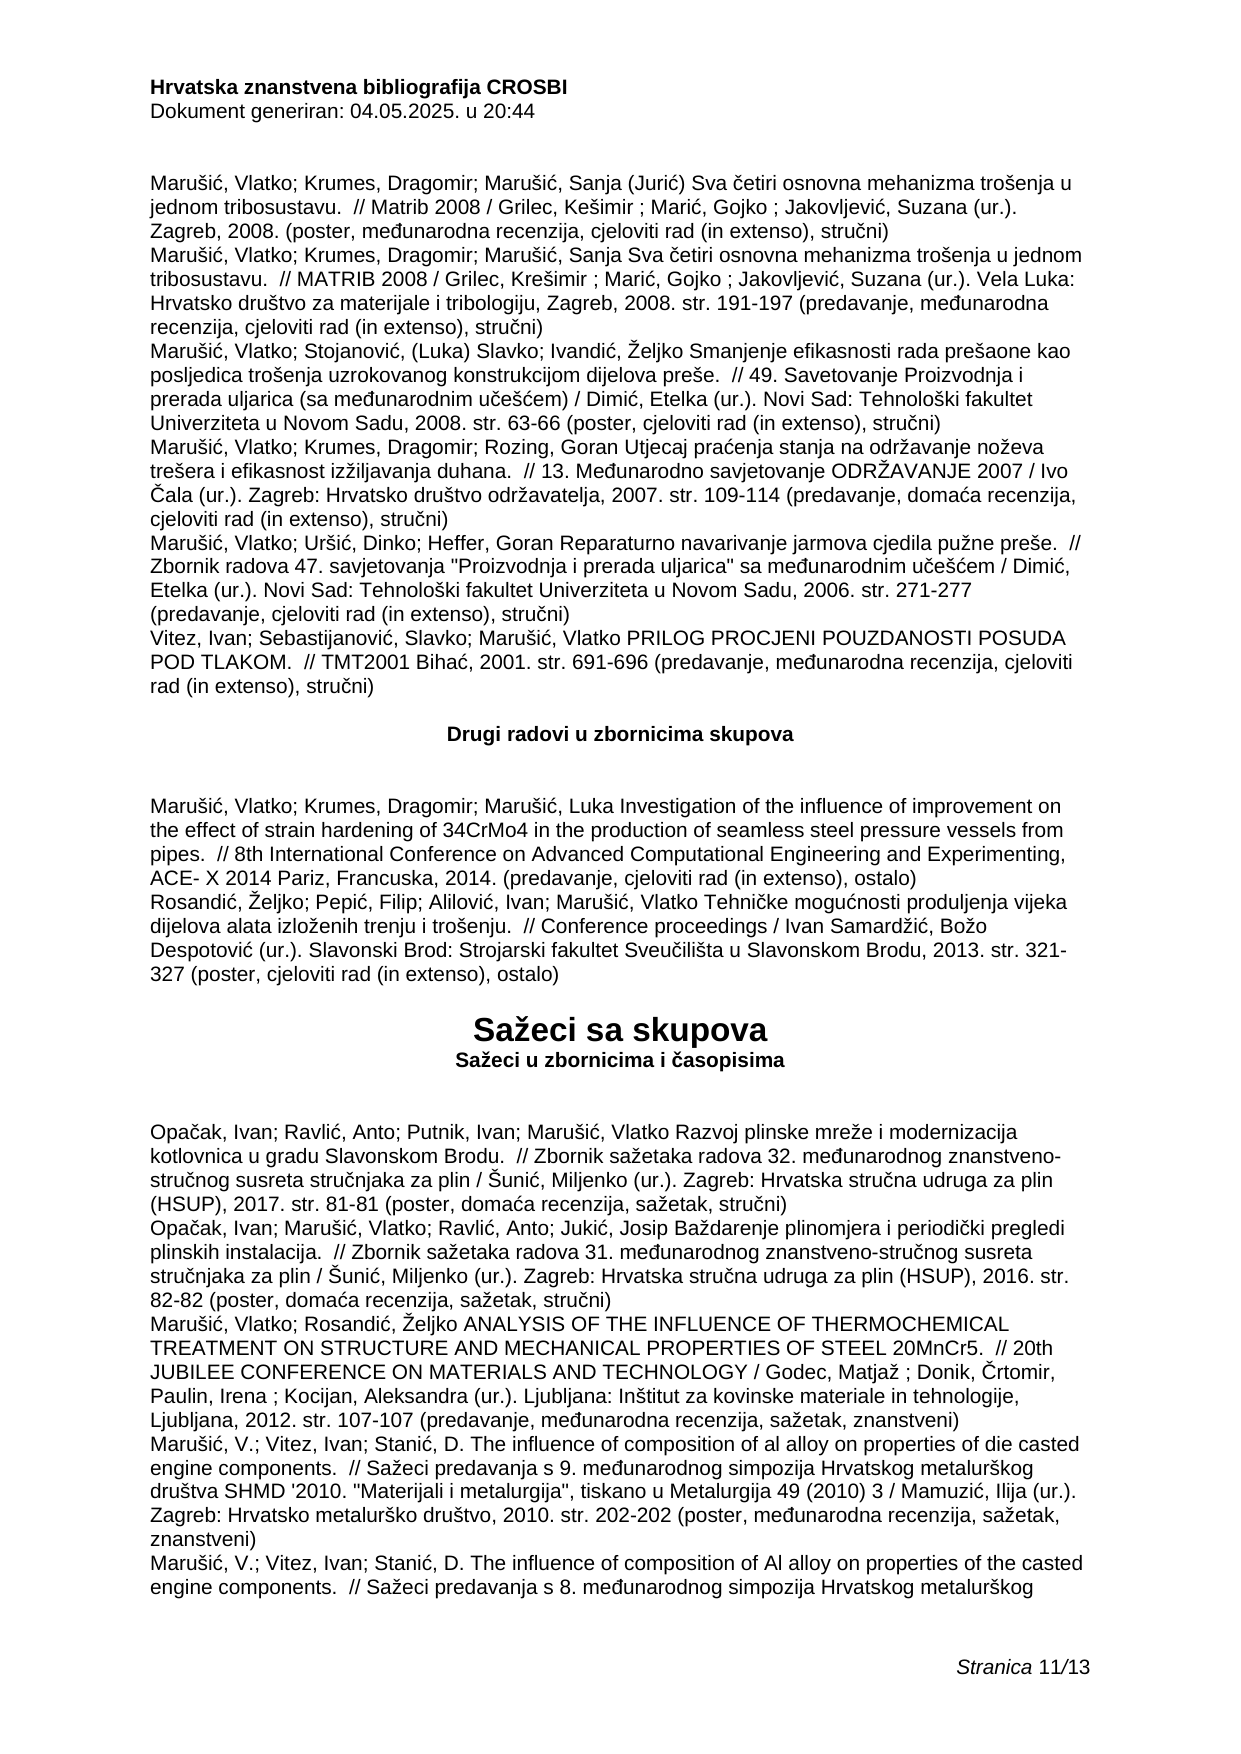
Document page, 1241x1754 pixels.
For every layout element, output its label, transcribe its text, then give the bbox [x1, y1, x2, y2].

text Opačak, Ivan; Ravlić, Anto; Putnik, Ivan; Marušić, Vlatko [150, 1120, 1090, 1216]
subtitle Sažeci sa skupova [150, 1009, 1090, 1048]
text Marušić, Vlatko; Krumes, Dragomir; Rozing, Goran [150, 434, 1090, 530]
subtitle Drugi radovi u zbornicima skupova [150, 722, 1090, 746]
subtitle Sažeci u zbornicima i časopisima [150, 1048, 1090, 1072]
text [150, 1551, 1090, 1599]
text Vitez, Ivan; Sebastijanović, Slavko; Marušić, Vlatko [150, 626, 1090, 698]
text Marušić, V.; Vitez, Ivan; Stanić, D. [150, 1431, 1090, 1551]
text Marušić, Vlatko; Stojanović, (Luka) Slavko; Ivandić, Željko [150, 339, 1090, 434]
text Rosandić, Željko; Pepić, Filip; Alilović, Ivan; Marušić, Vlatko [150, 890, 1090, 986]
text Opačak, Ivan; Marušić, Vlatko; Ravlić, Anto; Jukić, Josip [150, 1216, 1090, 1312]
text Marušić, Vlatko; Krumes, Dragomir; Marušić, Luka [150, 794, 1090, 890]
text Marušić, Vlatko; Krumes, Dragomir; Marušić, Sanja [150, 243, 1090, 339]
text Marušić, Vlatko; Krumes, Dragomir; Marušić, Sanja (Jurić) [150, 171, 1090, 243]
text Marušić, Vlatko; Rosandić, Željko [150, 1312, 1090, 1431]
text Marušić, Vlatko; Uršić, Dinko; Heffer, Goran [150, 530, 1090, 626]
